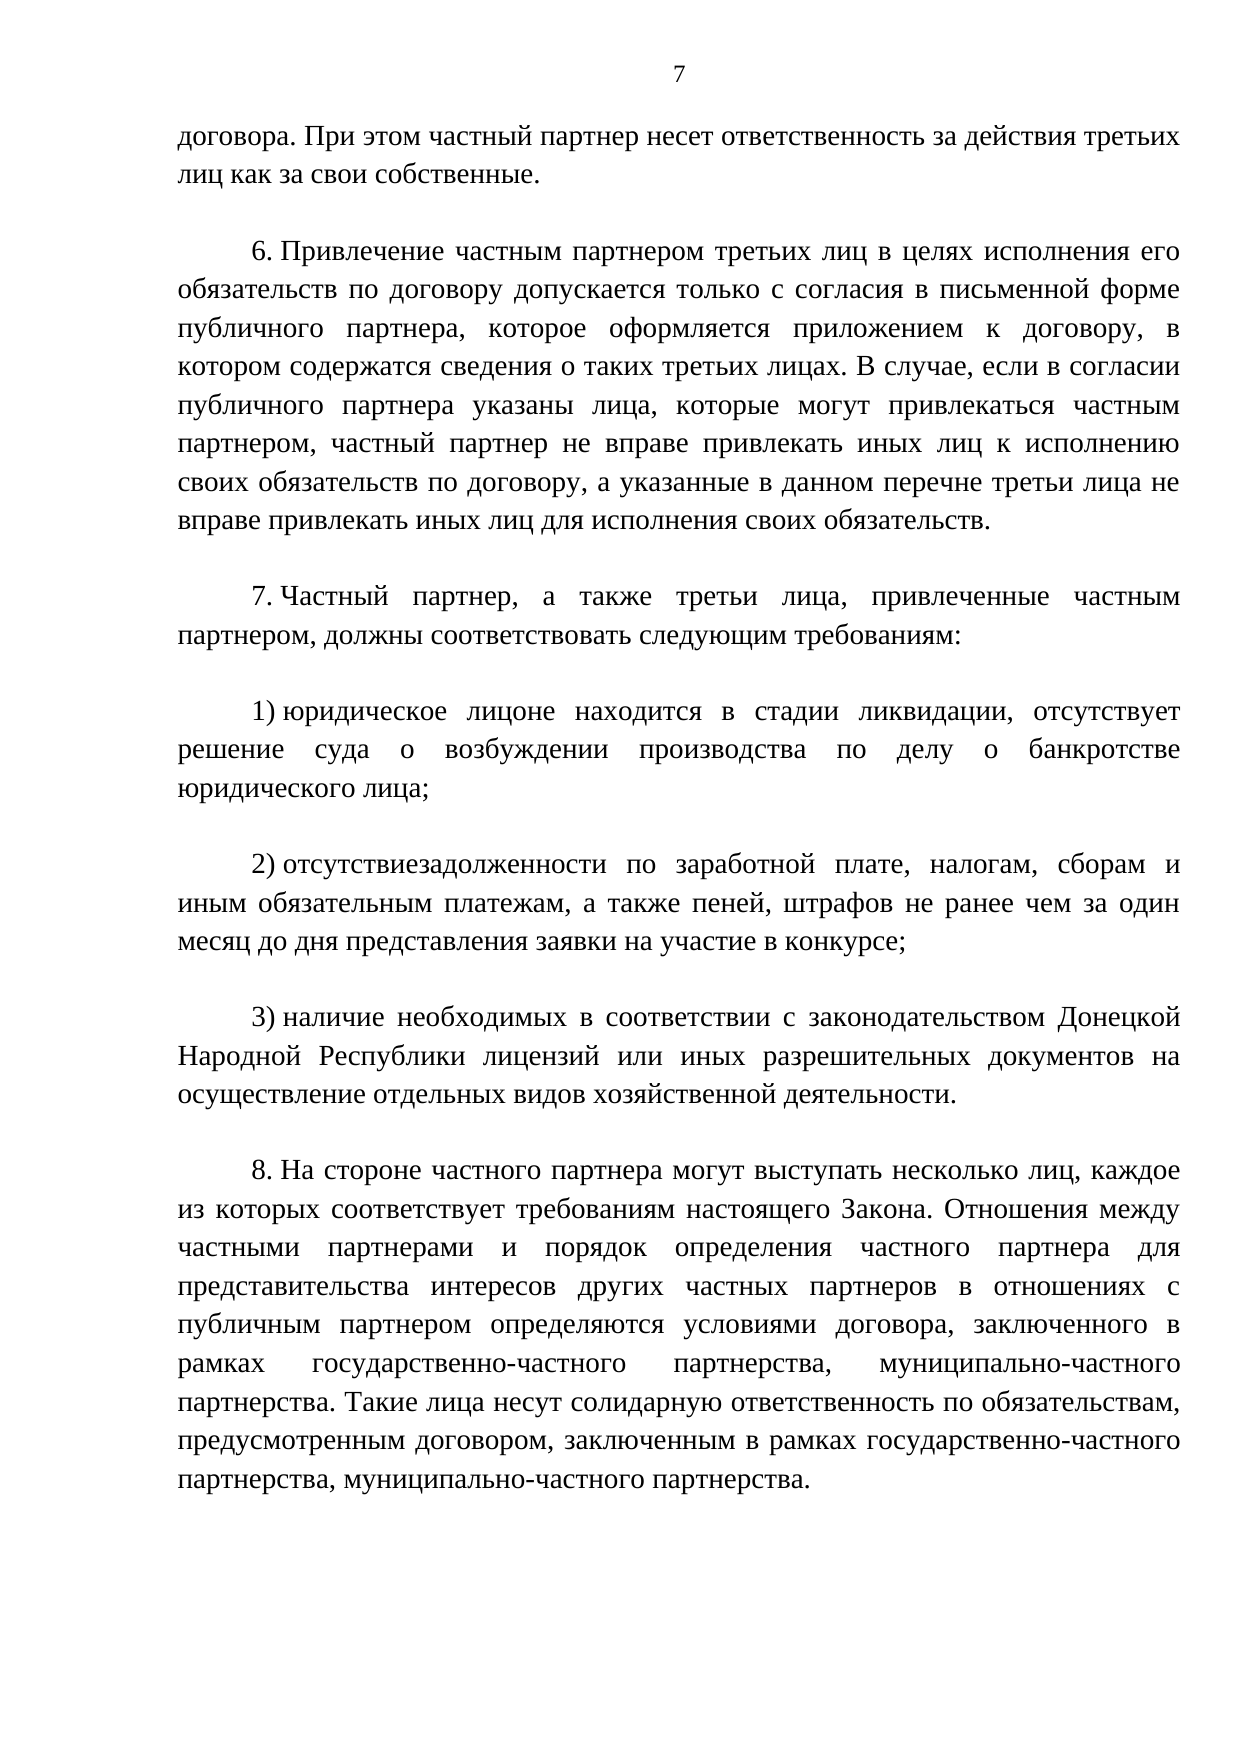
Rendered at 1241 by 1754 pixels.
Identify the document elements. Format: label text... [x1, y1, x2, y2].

text 2) отсутствиезадолженности по заработной плате, налогам, сборам и иным обязательным платежам, а также пеней, штрафов не ранее чем за один месяц до дня представления заявки на участие в конкурсе; [177, 846, 1181, 957]
text 7. Частный партнер, а также третьи лица, привлеченные частным партнером, должны соответствовать следующим требованиям: [177, 578, 1181, 651]
text 1) юридическое лицоне находится в стадии ликвидации, отсутствует решение суда о возбуждении производства по делу о банкротстве юридического лица; [177, 693, 1181, 804]
text 8. На стороне частного партнера могут выступать несколько лиц, каждое из которых соответствует требованиям настоящего Закона. Отношения между частными партнерами и порядок определения частного партнера для представительства интересов других частных партнеров в отношениях с публичным партнером определяются условиями договора, заключенного в рамках государственно-частного партнерства, муниципально-частного партнерства. Такие лица несут солидарную ответственность по обязательствам, предусмотренным договором, заключенным в рамках государственно-частного партнерства, муниципально-частного партнерства. [177, 1152, 1181, 1494]
text 3) наличие необходимых в соответствии с законодательством Донецкой Народной Республики лицензий или иных разрешительных документов на осуществление отдельных видов хозяйственной деятельности. [177, 999, 1181, 1110]
text 6. Привлечение частным партнером третьих лиц в целях исполнения его обязательств по договору допускается только с согласия в письменной форме публичного партнера, которое оформляется приложением к договору, в котором содержатся сведения о таких третьих лицах. В случае, если в согласии публичного партнера указаны лица, которые могут привлекаться частным партнером, частный партнер не вправе привлекать иных лиц к исполнению своих обязательств по договору, а указанные в данном перечне третьи лица не вправе привлекать иных лиц для исполнения своих обязательств. [177, 233, 1181, 536]
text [177, 118, 1181, 190]
